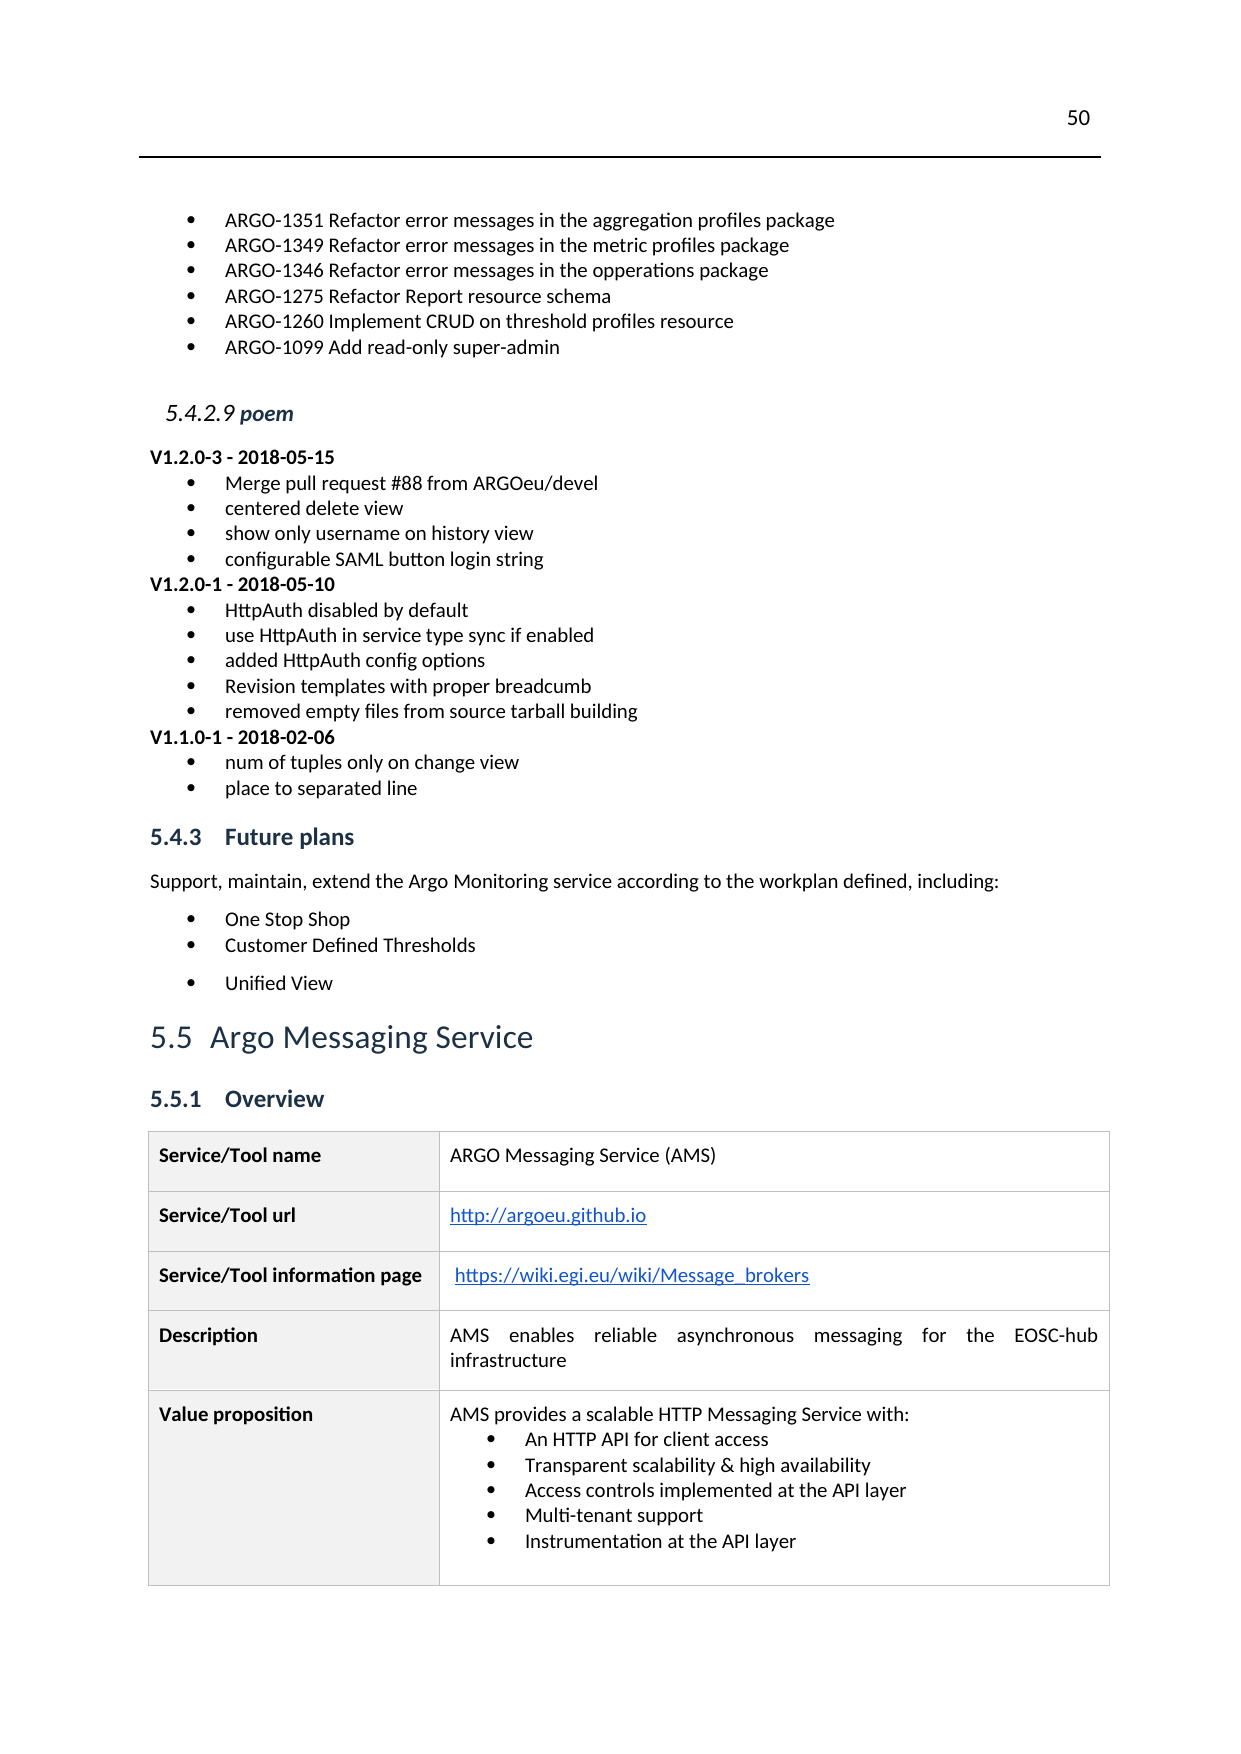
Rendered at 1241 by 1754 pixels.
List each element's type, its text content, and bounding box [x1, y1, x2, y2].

text Support, maintain, extend the Argo Monitoring service according to the workplan defined, including: [150, 868, 1090, 894]
table_cell Value proposition [149, 1391, 439, 1585]
table_cell Service/Tool information page [149, 1252, 439, 1310]
list use HttpAuth in service type sync if enabled [187, 622, 1090, 648]
text V1.1.0-1 - 2018-02-06 [150, 724, 1090, 749]
subtitle poem [165, 397, 1090, 427]
list Merge pull request #88 from ARGOeu/devel [187, 470, 1090, 495]
text V1.2.0-3 - 2018-05-15 [150, 444, 1090, 470]
list ARGO-1346 Refactor error messages in the opperations package [187, 258, 1090, 283]
table_header ARGO Messaging Service (AMS) [440, 1132, 1109, 1191]
list HttpAuth disabled by default [187, 597, 1090, 622]
list place to separated line [187, 775, 1090, 800]
table_cell https://wiki.egi.eu/wiki/Message_brokers [440, 1252, 1109, 1310]
list ARGO-1260 Implement CRUD on threshold profiles resource [187, 308, 1090, 334]
table_cell http://argoeu.github.io [440, 1192, 1109, 1251]
list Customer Defined Thresholds [187, 932, 1090, 957]
table_cell Service/Tool url [149, 1192, 439, 1251]
list centered delete view [187, 495, 1090, 521]
list num of tuples only on change view [187, 749, 1090, 775]
list ARGO-1275 Refactor Report resource schema [187, 283, 1090, 308]
table_cell AMS provides a scalable HTTP Messaging Service with: An HTTP API for client access Transparent scalability & high availability Access controls implemented at the API layer Multi-tenant support Instrumentation at the API layer [440, 1391, 1109, 1585]
subtitle Future plans [150, 821, 1090, 851]
list removed empty files from source tarball building [187, 698, 1090, 724]
list ARGO-1349 Refactor error messages in the metric profiles package [187, 232, 1090, 258]
list configurable SAML button login string [187, 546, 1090, 571]
table_header Service/Tool name [149, 1132, 439, 1191]
table_cell Description [149, 1311, 439, 1389]
subtitle Argo Messaging Service [150, 1016, 1090, 1057]
text V1.2.0-1 - 2018-05-10 [150, 571, 1090, 597]
list One Stop Shop [187, 906, 1090, 932]
list added HttpAuth config options [187, 648, 1090, 673]
list ARGO-1099 Add read-only super-admin [187, 334, 1090, 359]
list Unified View [187, 970, 1090, 995]
list Revision templates with proper breadcumb [187, 673, 1090, 698]
table_cell AMS enables reliable asynchronous messaging for the EOSC-hub infrastructure [440, 1311, 1109, 1389]
list show only username on history view [187, 521, 1090, 546]
list ARGO-1351 Refactor error messages in the aggregation profiles package [187, 207, 1090, 232]
subtitle Overview [150, 1083, 1090, 1114]
